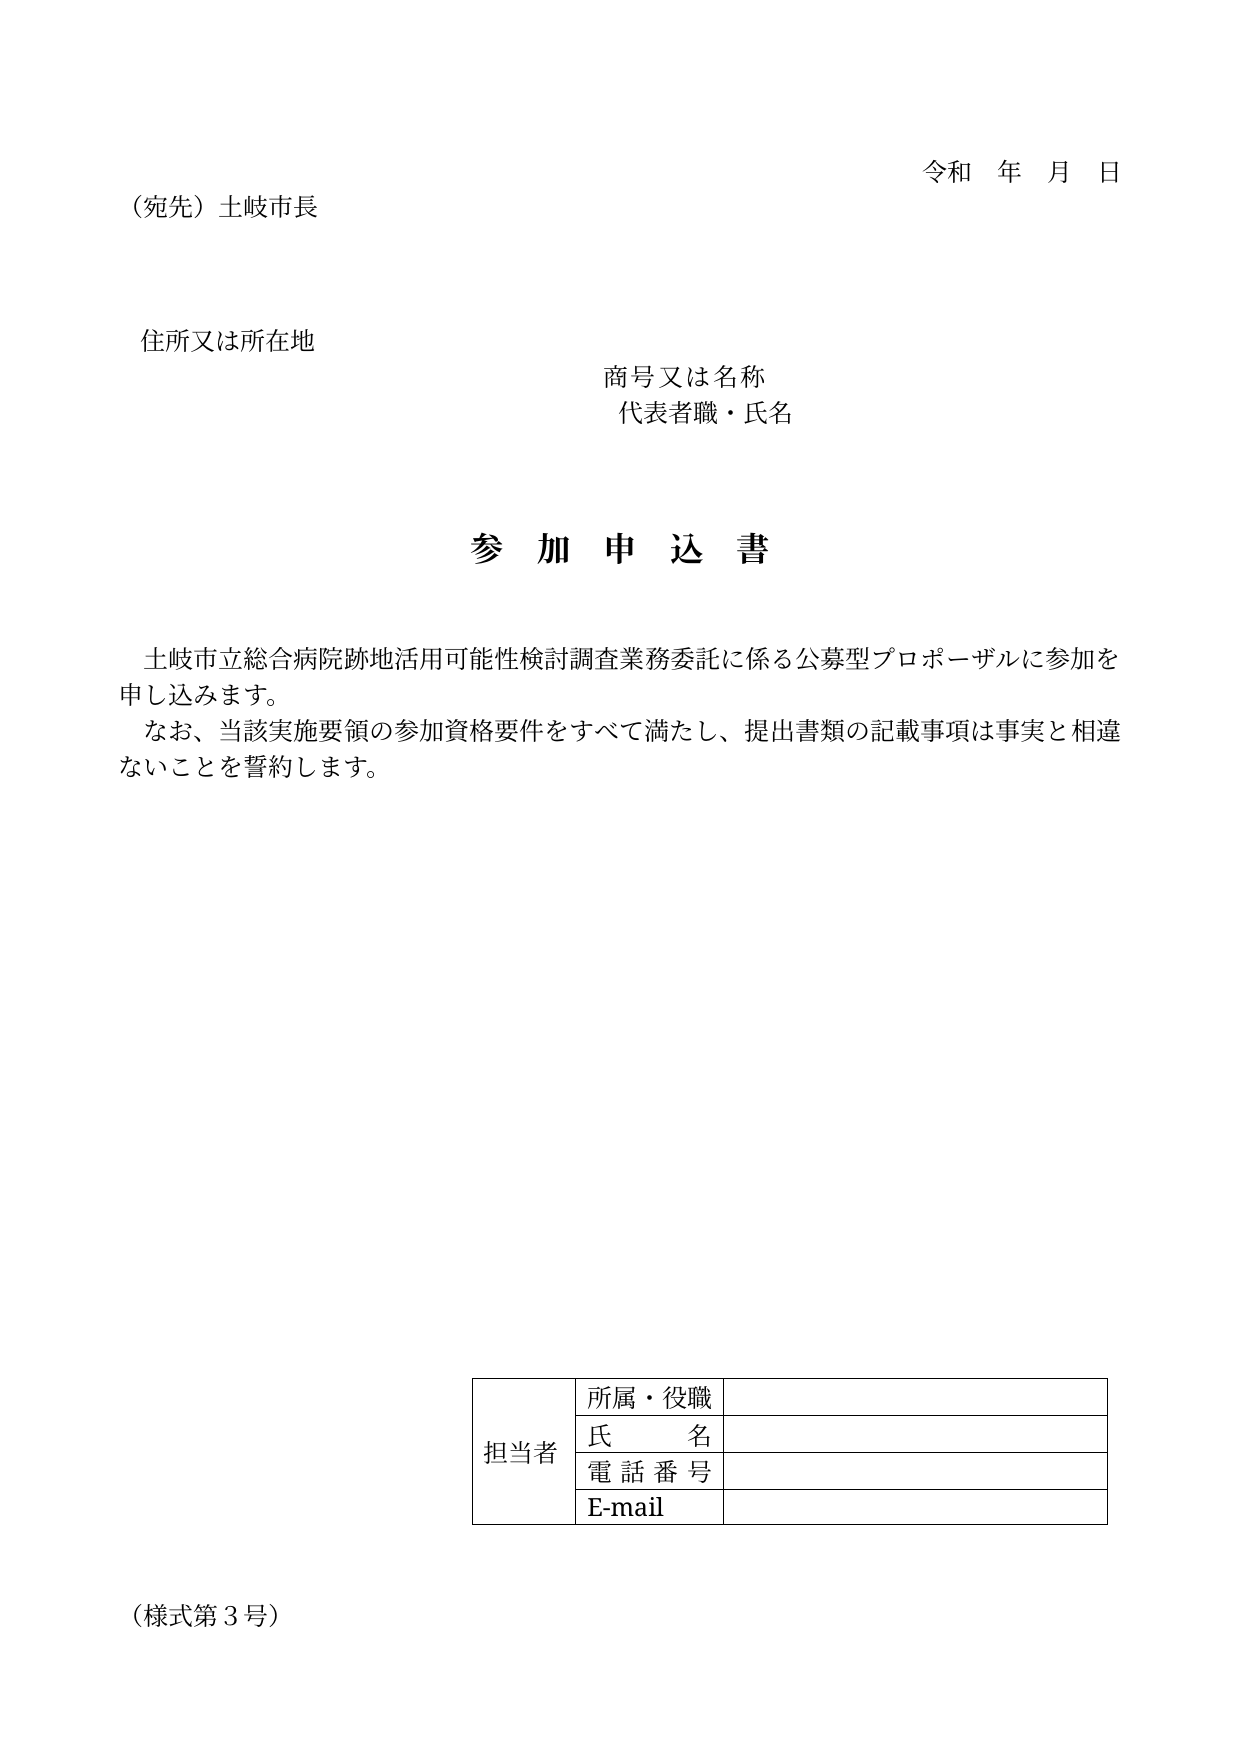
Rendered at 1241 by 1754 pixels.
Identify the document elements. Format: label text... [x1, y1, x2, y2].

table_header 担当者 [473, 1379, 575, 1524]
table_cell [724, 1490, 1107, 1524]
table_cell E-mail [576, 1490, 723, 1524]
text 商号又は名称 [140, 358, 997, 394]
text 土岐市立総合病院跡地活用可能性検討調査業務委託に係る公募型プロポーザルに参加を申し込みます。 [118, 639, 1122, 711]
table_cell 氏 名 [576, 1416, 723, 1452]
table_cell [724, 1453, 1107, 1489]
table_header [724, 1379, 1107, 1415]
text なお、当該実施要領の参加資格要件をすべて満たし、提出書類の記載事項は事実と相違ないことを誓約します。 [118, 711, 1122, 783]
text 参 加 申 込 書 [118, 523, 1122, 571]
text 住所又は所在地 [140, 292, 997, 358]
text 代表者職・氏名 [118, 394, 1022, 430]
table_cell [724, 1416, 1107, 1452]
text （宛先）土岐市長 [118, 188, 1122, 224]
table_cell 電話番号 [576, 1453, 723, 1489]
table_header 所属・役職 [576, 1379, 723, 1415]
text 令和 年 月 日 [118, 152, 1122, 188]
text （様式第３号） [118, 1596, 1122, 1632]
